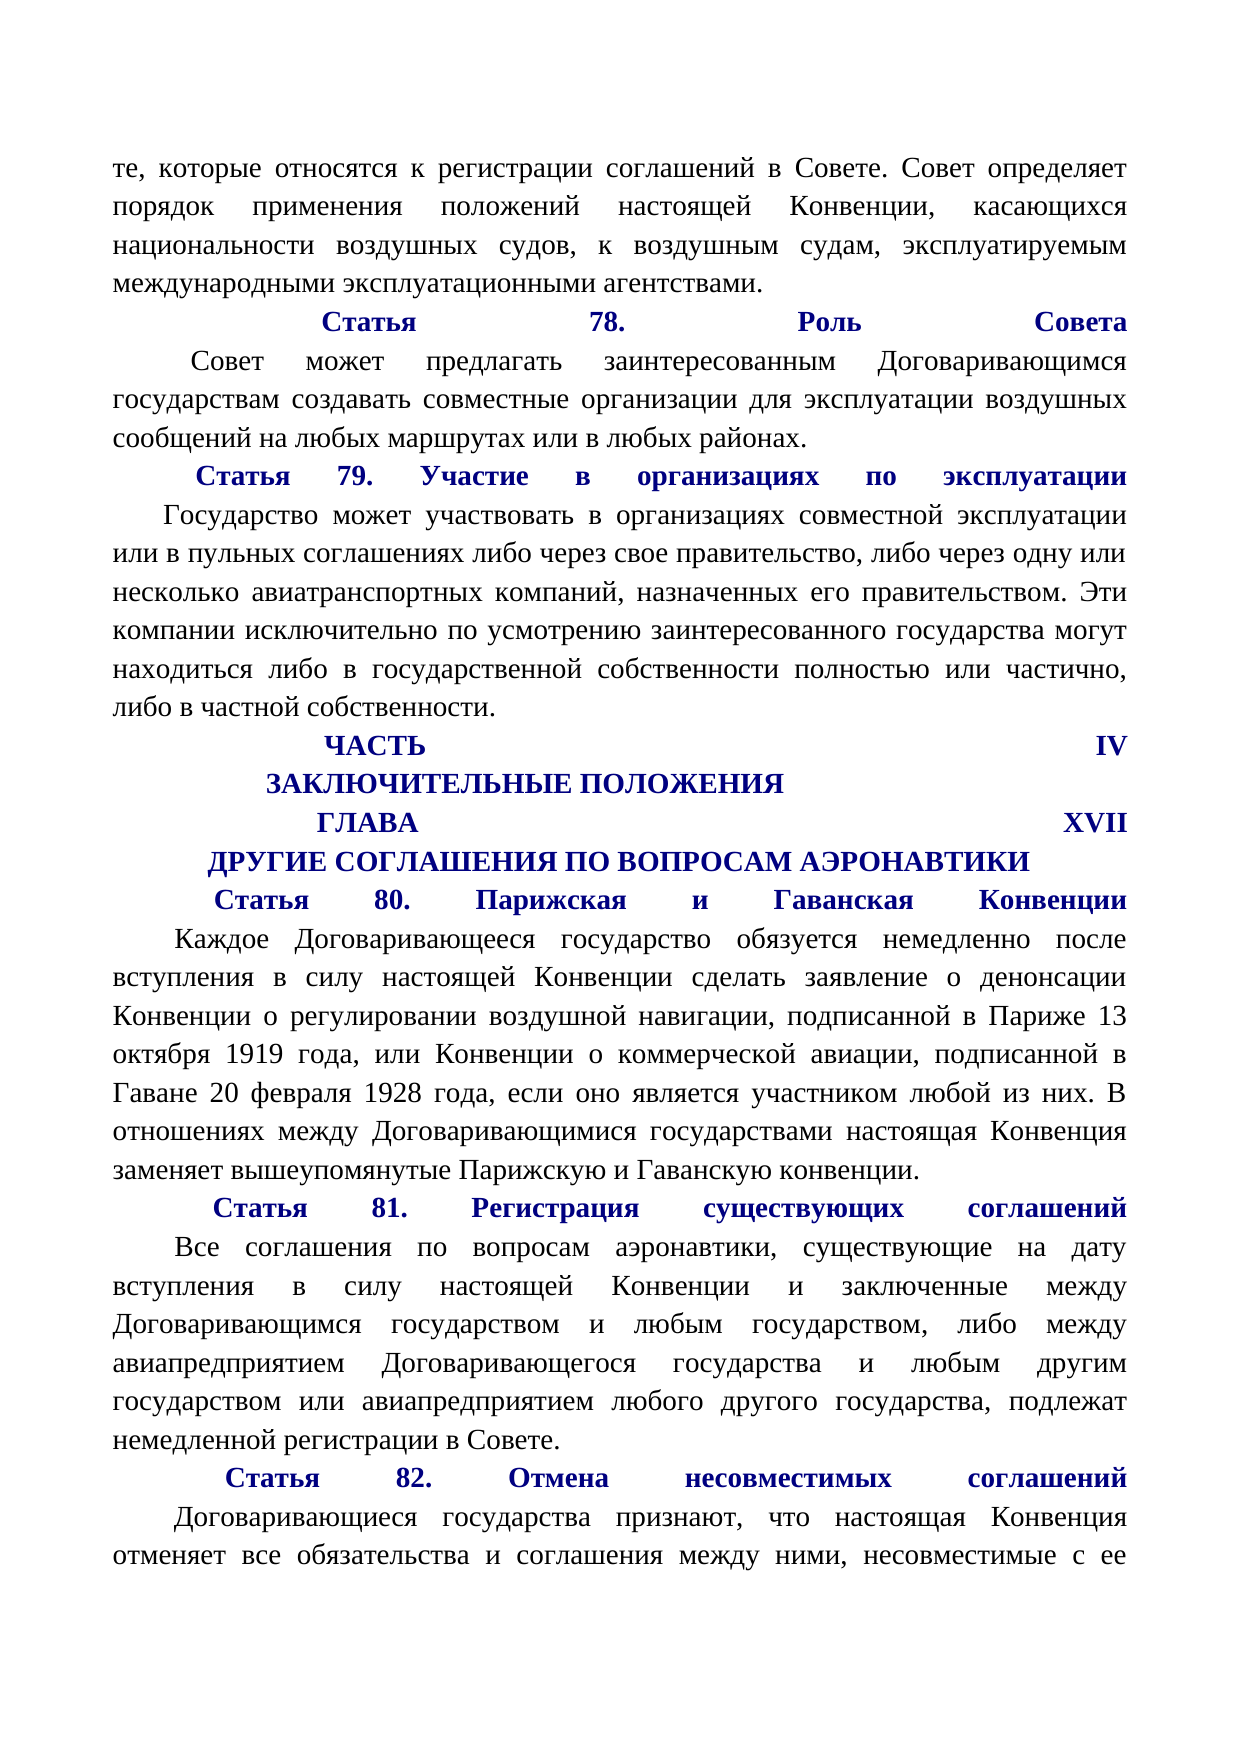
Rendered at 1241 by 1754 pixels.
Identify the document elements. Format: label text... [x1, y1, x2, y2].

text Статья 81. Регистрация существующих соглашений Все соглашения по вопросам аэронавтики, существующие на дату вступления в силу настоящей Конвенции и заключенные между Договаривающимся государством и любым государством, либо между авиапредприятием Договаривающегося государства и любым другим государством или авиапредприятием любого другого государства, подлежат немедленной регистрации в Совете. [112, 1191, 1128, 1455]
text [112, 1460, 1128, 1571]
text Статья 80. Парижская и Гаванская Конвенции Каждое Договаривающееся государство обязуется немедленно после вступления в силу настоящей Конвенции сделать заявление о денонсации Конвенции о регулировании воздушной навигации, подписанной в Париже 13 октября 1919 года, или Конвенции о коммерческой авиации, подписанной в Гаване 20 февраля 1928 года, если оно является участником любой из них. В отношениях между Договаривающимися государствами настоящая Конвенция заменяет вышеупомянутые Парижскую и Гаванскую конвенции. [112, 882, 1128, 1186]
text Статья 79. Участие в организациях по эксплуатации Государство может участвовать в организациях совместной эксплуатации или в пульных соглашениях либо через свое правительство, либо через одну или несколько авиатранспортных компаний, назначенных его правительством. Эти компании исключительно по усмотрению заинтересованного государства могут находиться либо в государственной собственности полностью или частично, либо в частной собственности. [112, 458, 1128, 723]
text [112, 150, 1128, 299]
text ЧАСТЬ IV ЗАКЛЮЧИТЕЛЬНЫЕ ПОЛОЖЕНИЯ [112, 728, 1128, 800]
text Статья 78. Роль Совета Совет может предлагать заинтересованным Договаривающимся государствам создавать совместные организации для эксплуатации воздушных сообщений на любых маршрутах или в любых районах. [112, 304, 1128, 453]
text ГЛАВА XVII ДРУГИЕ СОГЛАШЕНИЯ ПО ВОПРОСАМ АЭРОНАВТИКИ [112, 805, 1128, 877]
